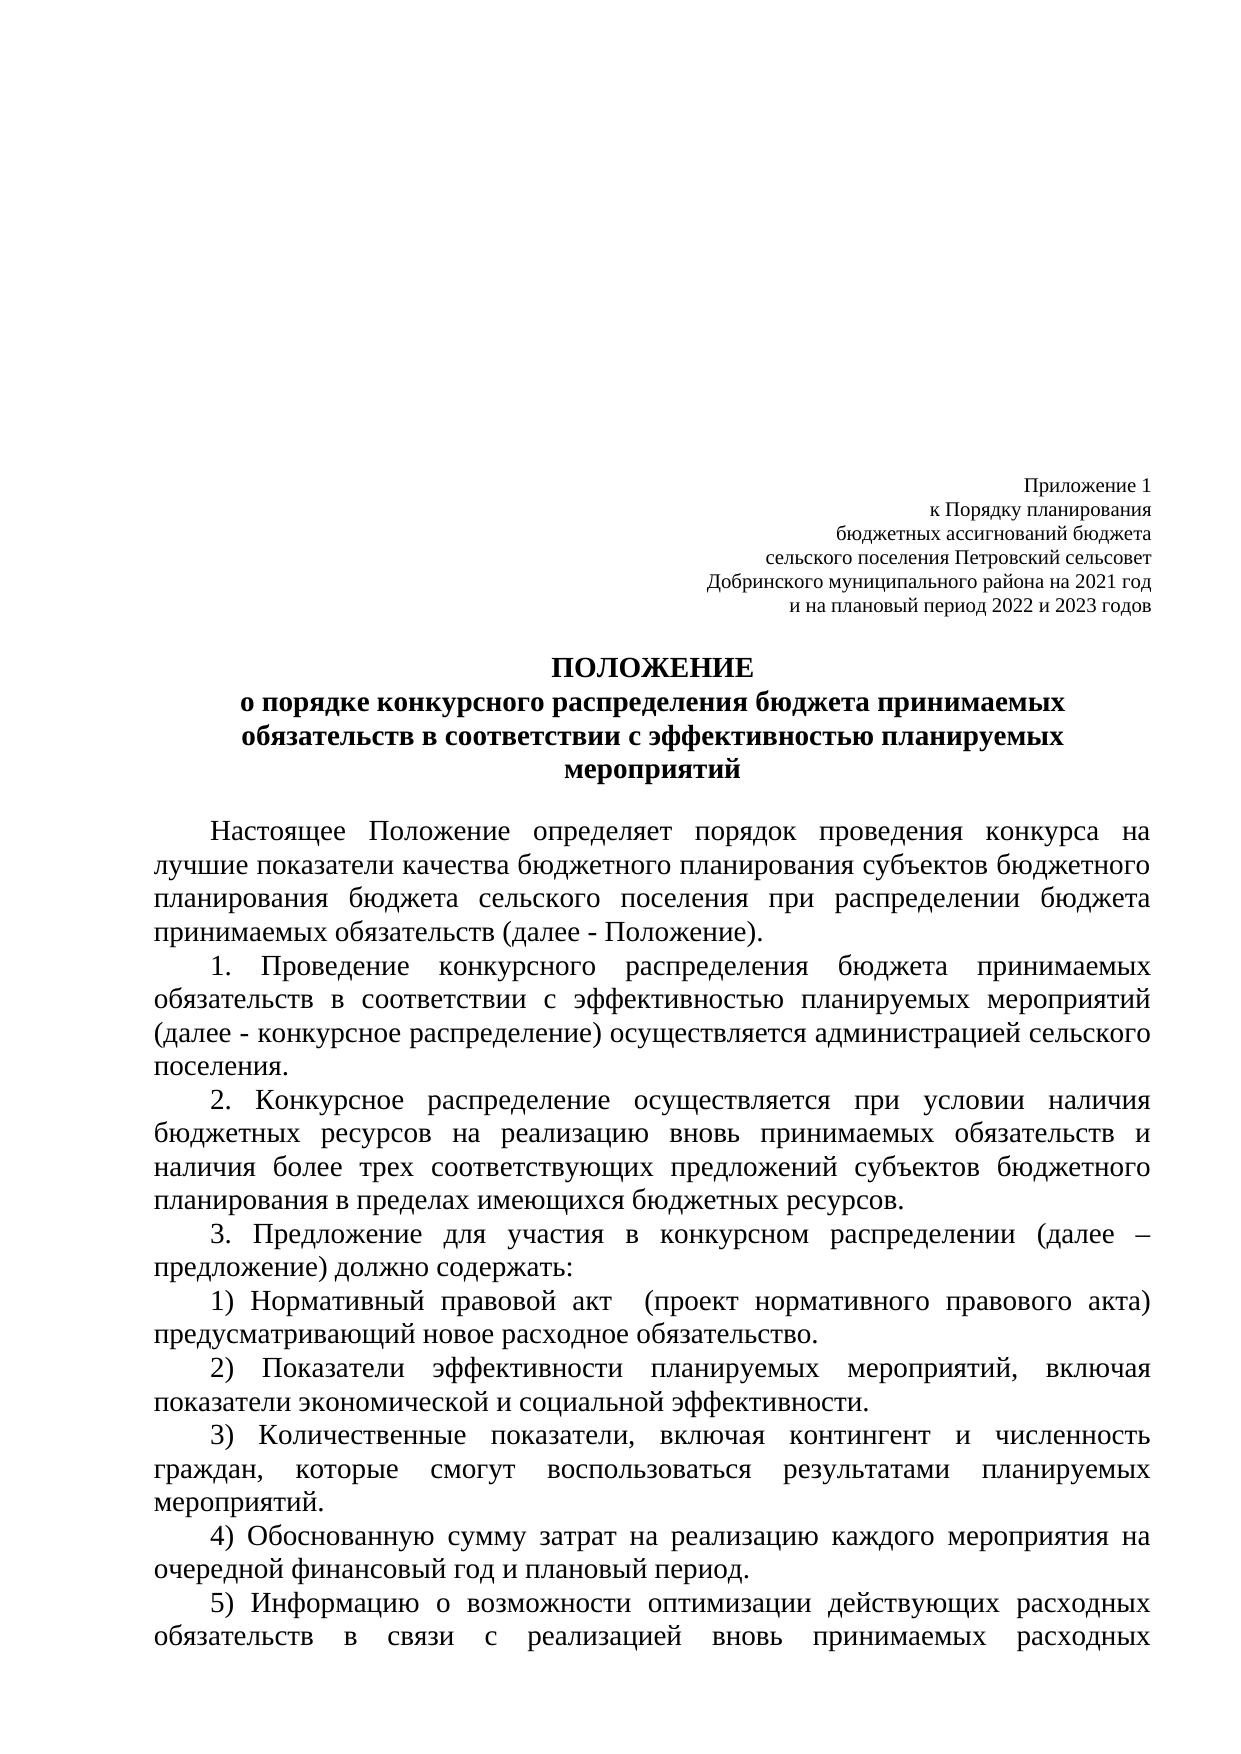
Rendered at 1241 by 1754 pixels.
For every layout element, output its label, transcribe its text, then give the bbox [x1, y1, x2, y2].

text к Порядку планирования [153, 497, 1152, 521]
text ПОЛОЖЕНИЕ [153, 651, 1152, 684]
text 2. Конкурсное распределение осуществляется при условии наличия бюджетных ресурсов на реализацию вновь принимаемых обязательств и наличия более трех соответствующих предложений субъектов бюджетного планирования в пределах имеющихся бюджетных ресурсов. [153, 1082, 1152, 1216]
text 1. Проведение конкурсного распределения бюджета принимаемых обязательств в соответствии с эффективностью планируемых мероприятий (далее - конкурсное распределение) осуществляется администрацией сельского поселения. [153, 948, 1152, 1082]
text о порядке конкурсного распределения бюджета принимаемых обязательств в соответствии с эффективностью планируемых мероприятий [153, 684, 1152, 785]
text сельского поселения Петровский сельсовет [153, 545, 1152, 569]
text Настоящее Положение определяет порядок проведения конкурса на лучшие показатели качества бюджетного планирования субъектов бюджетного планирования бюджета сельского поселения при распределении бюджета принимаемых обязательств (далее - Положение). [153, 813, 1152, 948]
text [153, 1585, 1152, 1652]
text Приложение 1 [153, 473, 1152, 497]
text Добринского муниципального района на 2021 год [153, 569, 1152, 593]
text 4) Обоснованную сумму затрат на реализацию каждого мероприятия на очередной финансовый год и плановый период. [153, 1518, 1152, 1585]
text бюджетных ассигнований бюджета [153, 521, 1152, 545]
text 1) Нормативный правовой акт (проект нормативного правового акта) предусматривающий новое расходное обязательство. [153, 1283, 1152, 1350]
text 3. Предложение для участия в конкурсном распределении (далее –предложение) должно содержать: [153, 1216, 1152, 1283]
text 3) Количественные показатели, включая контингент и численность граждан, которые смогут воспользоваться результатами планируемых мероприятий. [153, 1417, 1152, 1518]
text 2) Показатели эффективности планируемых мероприятий, включая показатели экономической и социальной эффективности. [153, 1350, 1152, 1417]
text и на плановый период 2022 и 2023 годов [153, 593, 1152, 617]
